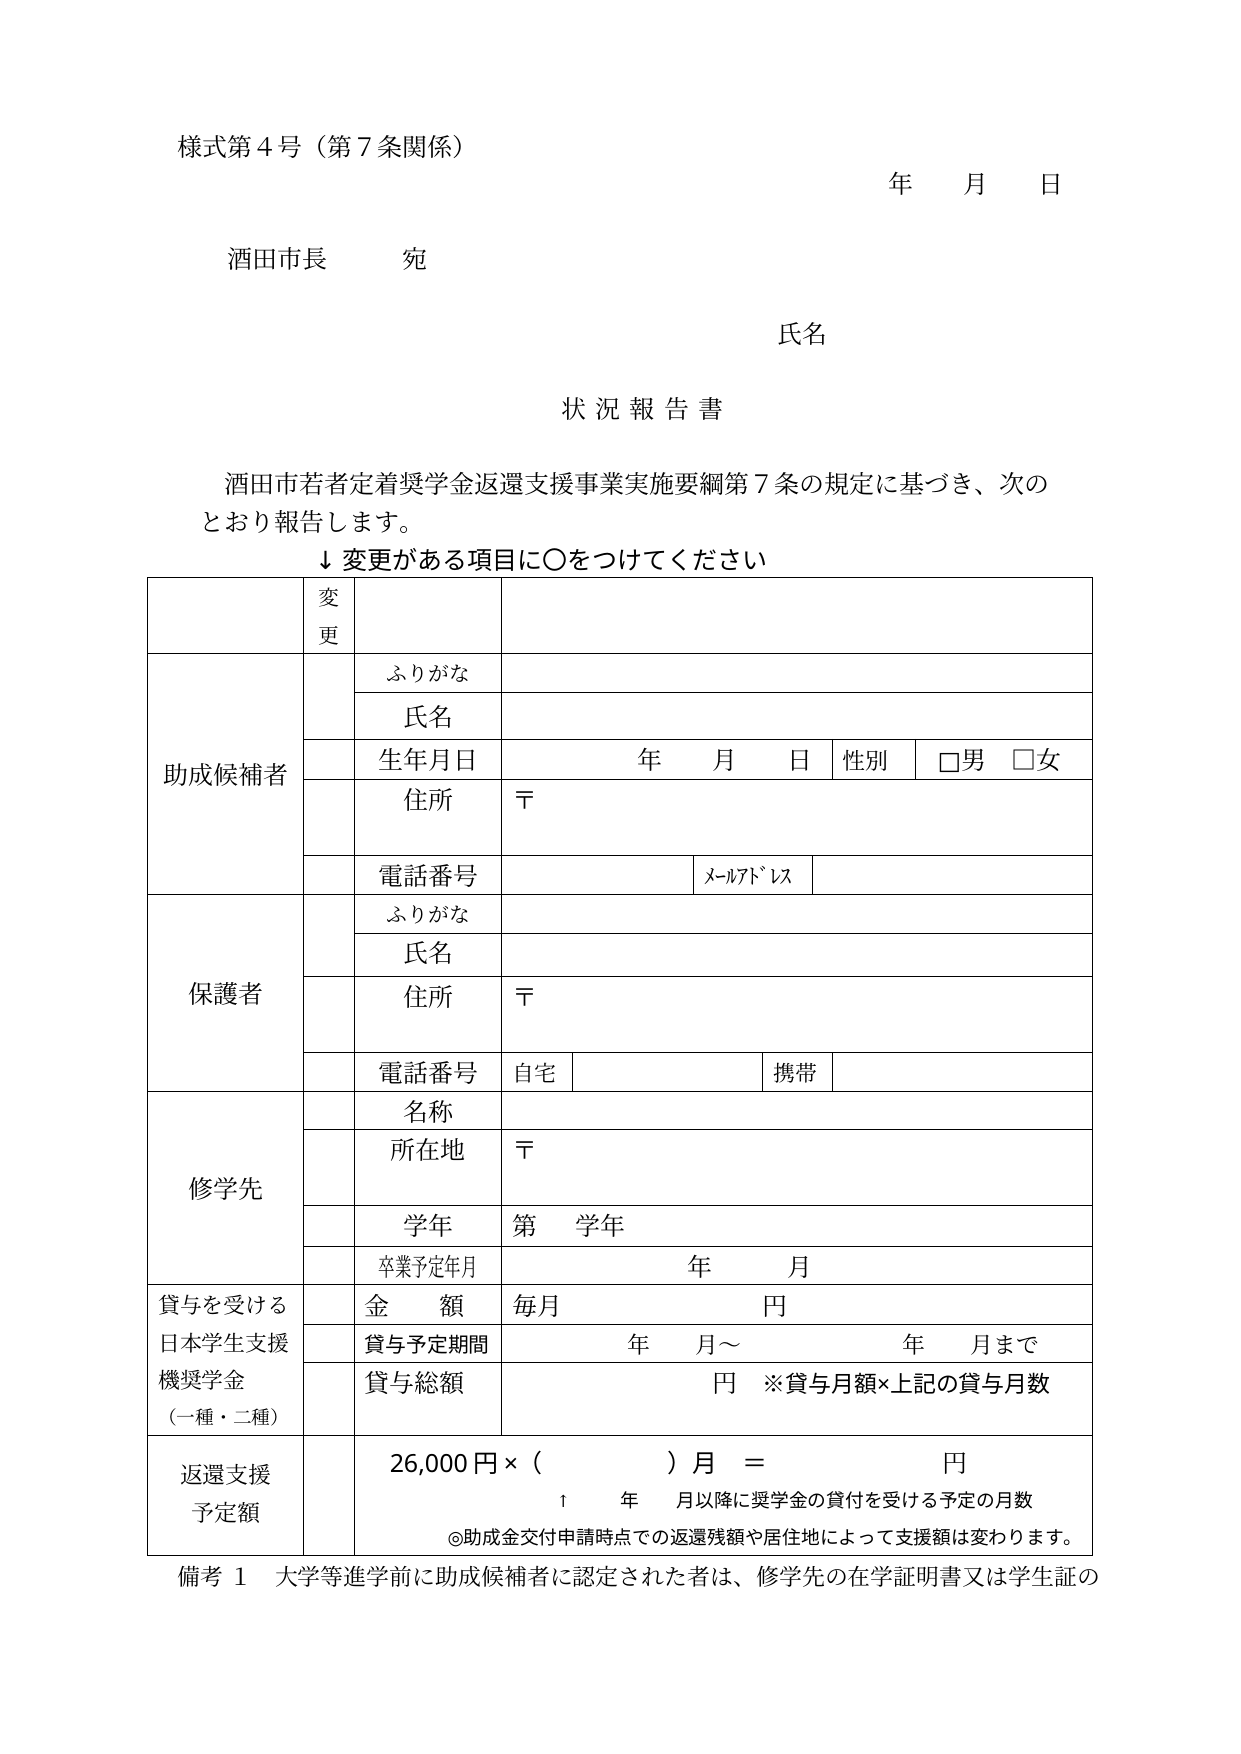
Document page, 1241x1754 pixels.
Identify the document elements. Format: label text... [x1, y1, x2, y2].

table_cell 名称 [355, 1092, 501, 1129]
table_cell [304, 654, 354, 739]
table_cell [833, 1053, 1092, 1091]
table_cell [304, 895, 354, 976]
table_cell [813, 856, 1092, 894]
table_cell [304, 1130, 354, 1205]
table_cell 助成候補者 [148, 654, 303, 894]
table_cell [304, 1436, 354, 1555]
table_cell [304, 1053, 354, 1091]
table_cell 年 月～ 年 月まで [502, 1325, 1092, 1362]
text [177, 1556, 1107, 1594]
table_cell 修学先 [148, 1092, 303, 1284]
text 様式第４号（第７条関係） [177, 127, 1063, 164]
table_cell [304, 780, 354, 855]
table_cell 円 ※貸与月額×上記の貸与月数 [502, 1363, 1092, 1435]
table_cell 貸与を受ける日本学生支援機奨学金 （一種・二種） [148, 1285, 303, 1435]
table_cell 金 額 [355, 1285, 501, 1323]
table_cell [304, 1092, 354, 1129]
table_cell [304, 1363, 354, 1435]
table_header [355, 578, 501, 653]
table_cell 電話番号 [355, 1053, 501, 1091]
table_cell [502, 895, 1092, 932]
table_cell 返還支援 予定額 [148, 1436, 303, 1555]
table_cell 所在地 [355, 1130, 501, 1205]
table_cell [304, 1206, 354, 1246]
table_cell ﾒｰﾙｱﾄﾞﾚｽ [694, 856, 812, 894]
table_cell [502, 1092, 1092, 1129]
table_cell 年 月 日 [502, 740, 832, 779]
text 状況報告書 [177, 389, 1063, 427]
table_cell [304, 856, 354, 894]
table_cell 学年 [355, 1206, 501, 1246]
table_cell ふりがな [355, 654, 501, 692]
table_cell [304, 1285, 354, 1323]
table_cell [502, 934, 1092, 976]
table_cell ふりがな [355, 895, 501, 932]
table_cell 〒 [502, 977, 1092, 1052]
table_cell 保護者 [148, 895, 303, 1091]
table_cell 第 学年 [502, 1206, 1092, 1246]
text ↓ 変更がある項目に〇をつけてください [177, 539, 1063, 577]
table_cell [304, 977, 354, 1052]
table_cell 自宅 [502, 1053, 572, 1091]
table_cell [573, 1053, 762, 1091]
table_cell 住所 [355, 977, 501, 1052]
table_cell 氏名 [355, 693, 501, 739]
table_cell [304, 740, 354, 779]
table_cell 氏名 [355, 934, 501, 976]
table_cell [502, 654, 1092, 692]
table_cell □男 □女 [916, 740, 1092, 779]
table_cell 貸与予定期間 [355, 1325, 501, 1362]
table_cell 〒 [502, 780, 1092, 855]
table_cell 年 月 [502, 1247, 1092, 1284]
table_cell [304, 1247, 354, 1284]
text 氏名 [177, 314, 1063, 352]
text 酒田市若者定着奨学金返還支援事業実施要綱第７条の規定に基づき、次のとおり報告します。 [199, 464, 1063, 539]
table_header [502, 578, 1092, 653]
table_cell 26,000円 ×（ ）月 ＝ 円 ↑ 年 月以降に奨学金の貸付を受ける予定の月数 ◎助成金交付申請時点での返還残額や居住地によって支援額は変わります。 [355, 1436, 1092, 1555]
table_cell 携帯 [763, 1053, 832, 1091]
table_header [148, 578, 303, 653]
table_cell [502, 693, 1092, 739]
table_cell 〒 [502, 1130, 1092, 1205]
table_cell 生年月日 [355, 740, 501, 779]
table_cell 卒業予定年月 [355, 1247, 501, 1284]
text 年 月 日 [177, 164, 1063, 202]
table_cell 毎月 円 [502, 1285, 1092, 1323]
table_header 変更 [304, 578, 354, 653]
table_cell 住所 [355, 780, 501, 855]
table_cell 電話番号 [355, 856, 501, 894]
text 酒田市長 宛 [177, 239, 1063, 277]
table_cell [304, 1325, 354, 1362]
table_cell 貸与総額 [355, 1363, 501, 1435]
table_cell 性別 [833, 740, 915, 779]
table_cell [502, 856, 693, 894]
